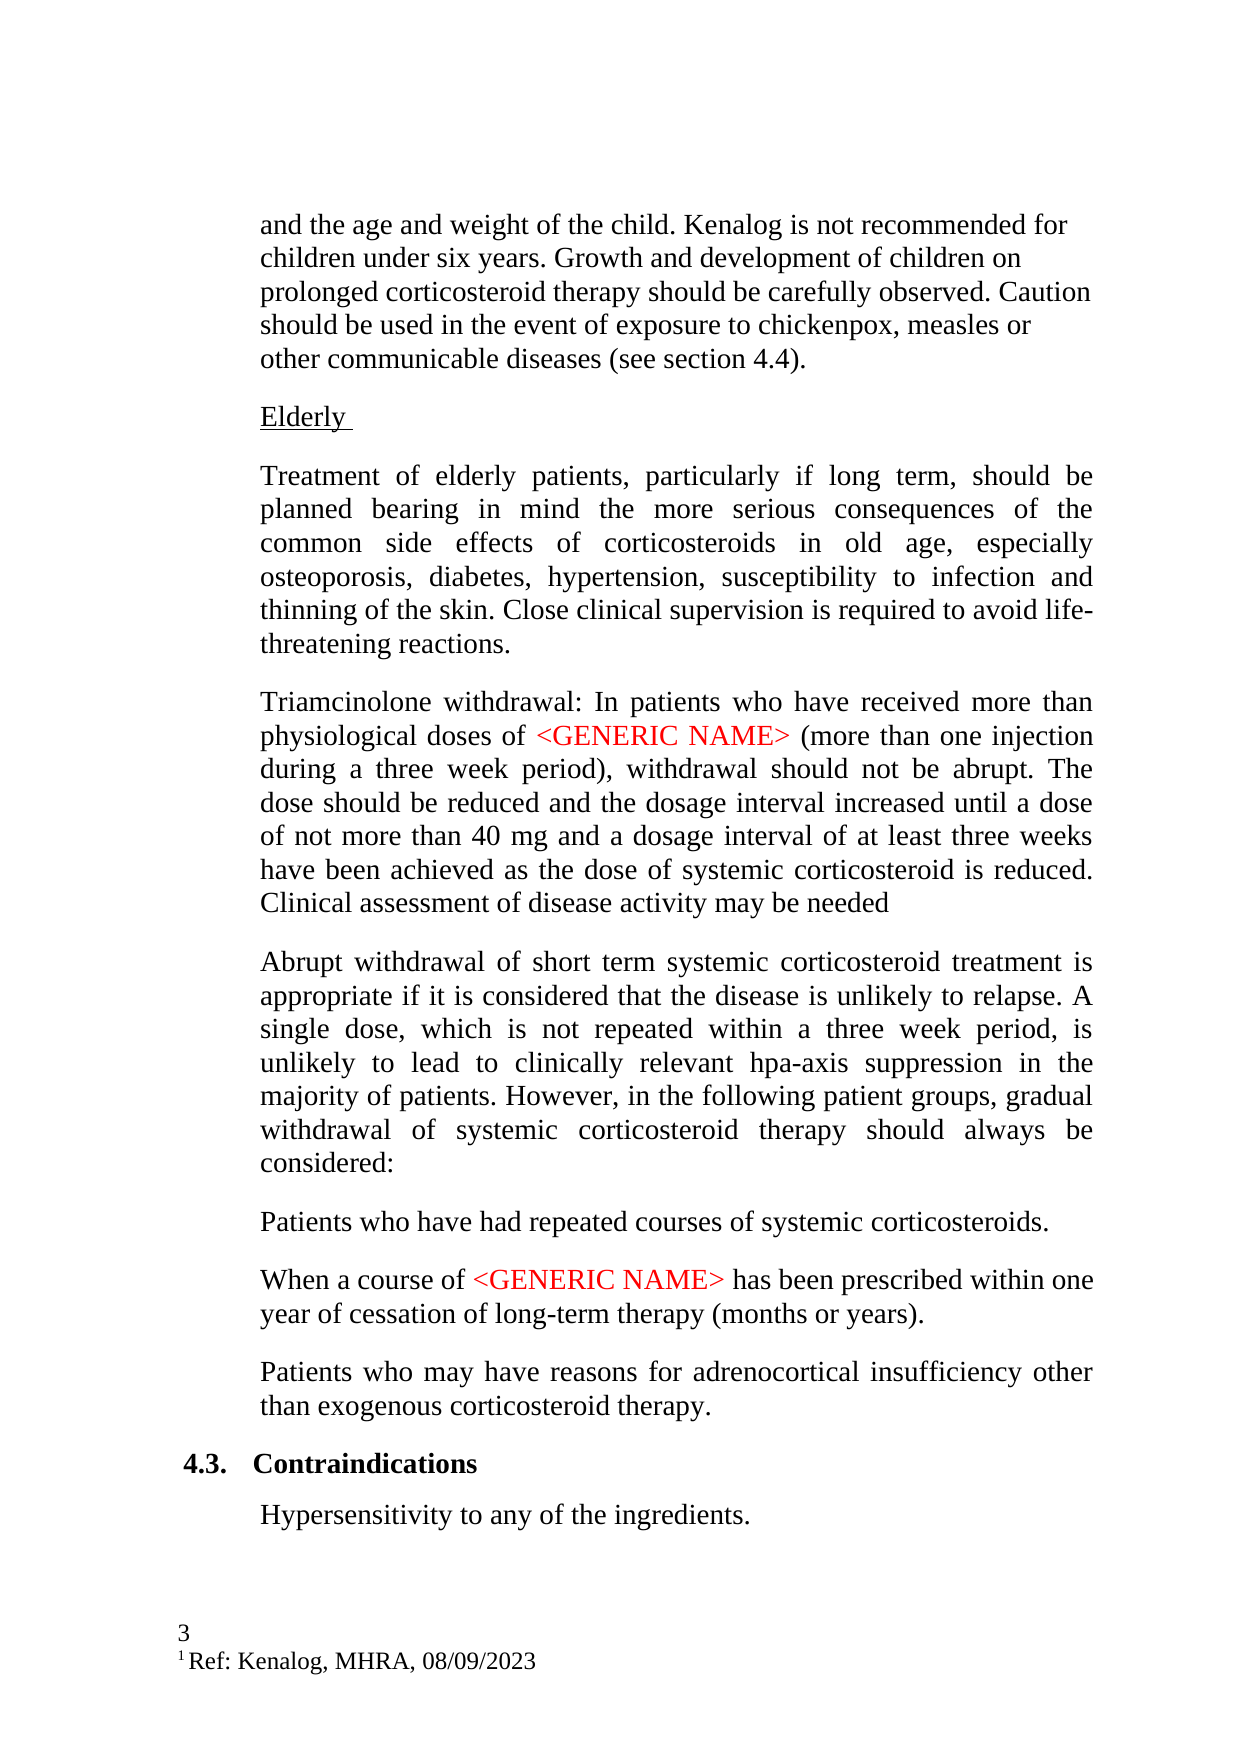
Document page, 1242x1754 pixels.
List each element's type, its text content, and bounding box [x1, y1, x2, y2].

text Treatment of elderly patients, particularly if long term, should be planned bearing in mind the more serious consequences of the common side effects of corticosteroids in old age, especially osteoporosis, diabetes, hypertension, susceptibility to infection and thinning of the skin. Close clinical supervision is required to avoid life-threatening reactions. [260, 458, 1094, 659]
text Elderly [260, 399, 1094, 433]
text Abrupt withdrawal of short term systemic corticosteroid treatment is appropriate if it is considered that the disease is unlikely to relapse. A single dose, which is not repeated within a three week period, is unlikely to lead to clinically relevant hpa-axis suppression in the majority of patients. However, in the following patient groups, gradual withdrawal of systemic corticosteroid therapy should always be considered: [260, 944, 1094, 1179]
text Patients who have had repeated courses of systemic corticosteroids. [260, 1204, 1094, 1237]
text Patients who may have reasons for adrenocortical insufficiency other than exogenous corticosteroid therapy. [260, 1354, 1094, 1422]
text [260, 207, 1094, 374]
text When a course of <GENERIC NAME> has been prescribed within one year of cessation of long-term therapy (months or years). [260, 1262, 1094, 1329]
text Hypersensitivity to any of the ingredients. [260, 1497, 1094, 1530]
text Contraindications [183, 1447, 1094, 1480]
text Triamcinolone withdrawal: In patients who have received more than physiological doses of <GENERIC NAME> (more than one injection during a three week period), withdrawal should not be abrupt. The dose should be reduced and the dosage interval increased until a dose of not more than 40 mg and a dosage interval of at least three weeks have been achieved as the dose of systemic corticosteroid is reduced. Clinical assessment of disease activity may be needed [260, 684, 1094, 919]
